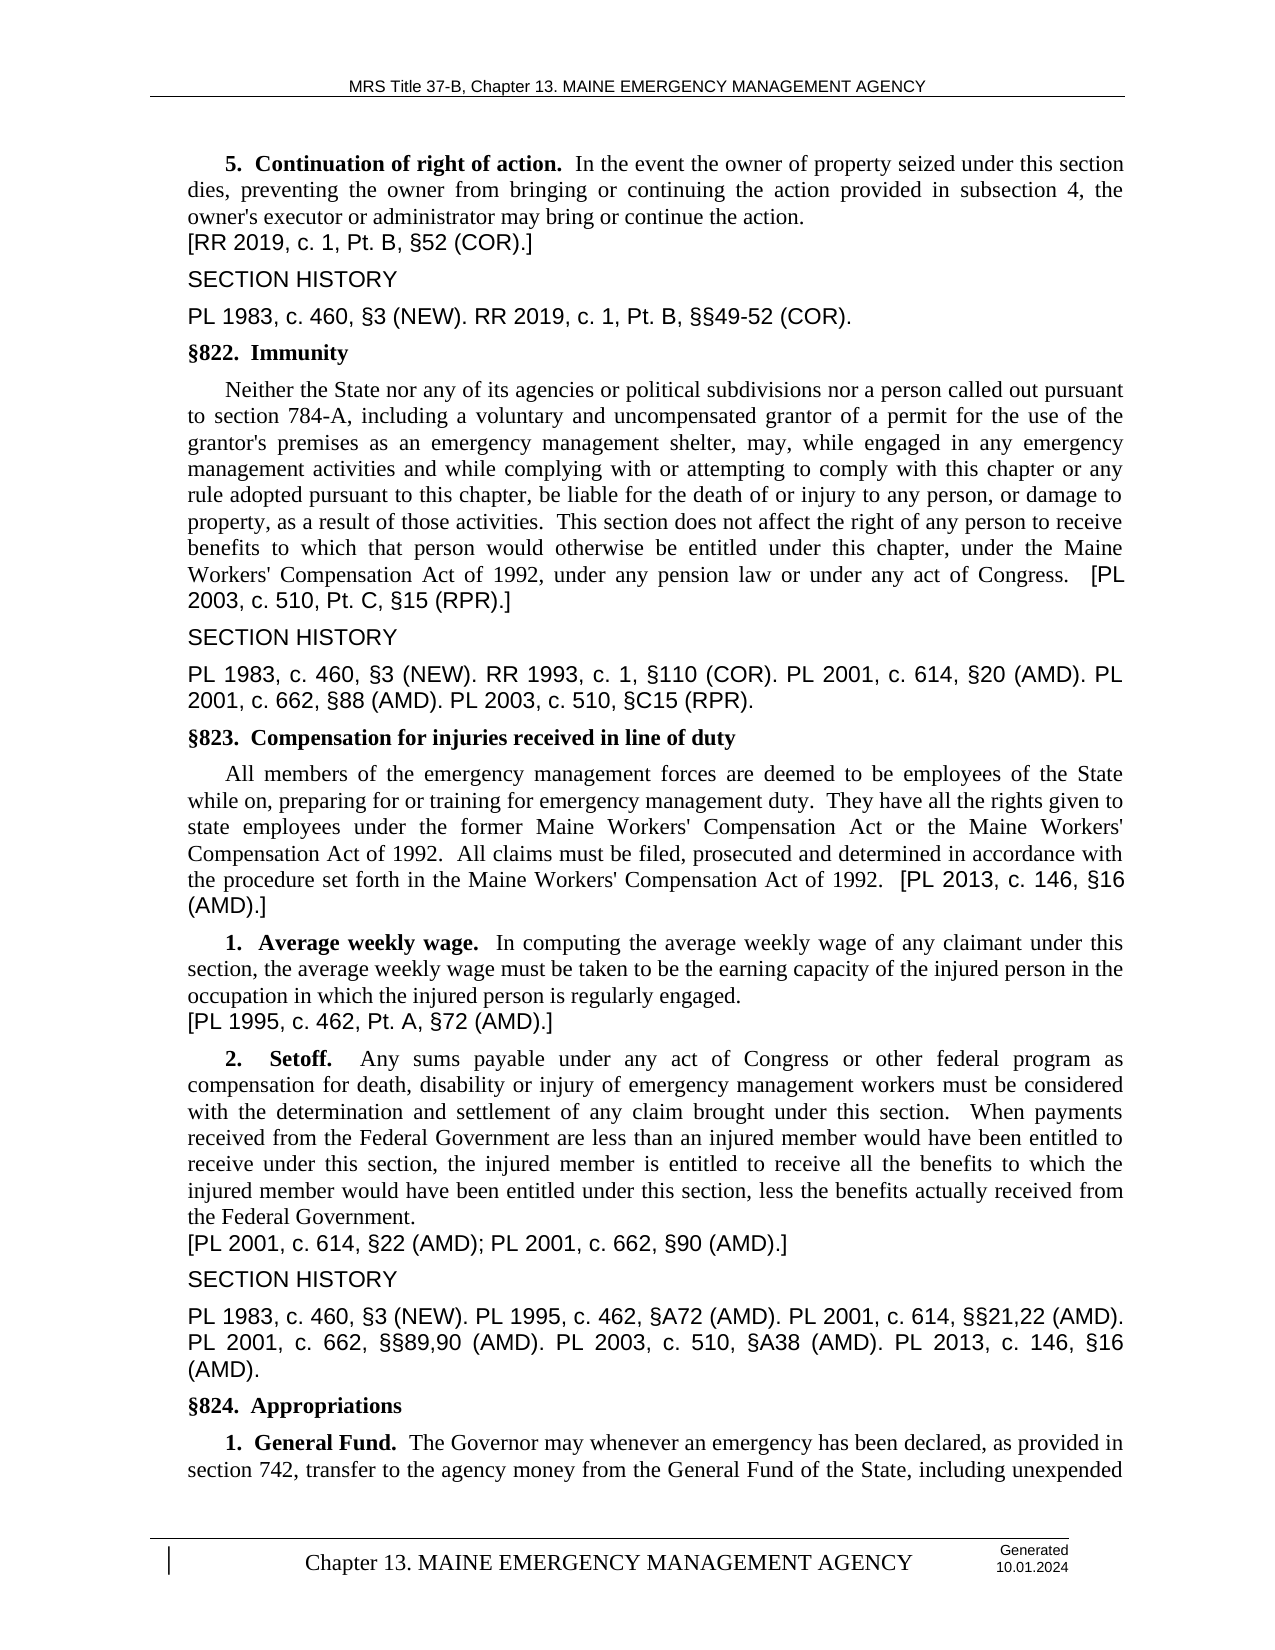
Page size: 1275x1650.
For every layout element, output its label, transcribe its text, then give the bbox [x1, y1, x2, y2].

text PL 1983, c. 460, §3 (NEW). PL 1995, c. 462, §A72 (AMD). PL 2001, c. 614, §§21,22 (AMD). PL 2001, c. 662, §§89,90 (AMD). PL 2003, c. 510, §A38 (AMD). PL 2013, c. 146, §16 (AMD). [187, 1303, 1125, 1382]
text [187, 1429, 1125, 1482]
text [PL 2001, c. 614, §22 (AMD); PL 2001, c. 662, §90 (AMD).] [187, 1229, 1125, 1256]
text §823. Compensation for injuries received in line of duty [187, 724, 1125, 750]
text 1. Average weekly wage. In computing the average weekly wage of any claimant under this section, the average weekly wage must be taken to be the earning capacity of the injured person in the occupation in which the injured person is regularly engaged. [187, 929, 1125, 1008]
text PL 1983, c. 460, §3 (NEW). RR 2019, c. 1, Pt. B, §§49-52 (COR). [187, 303, 1125, 329]
text All members of the emergency management forces are deemed to be employees of the State while on, preparing for or training for emergency management duty. They have all the rights given to state employees under the former Maine Workers' Compensation Act or the Maine Workers' Compensation Act of 1992. All claims must be filed, prosecuted and determined in accordance with the procedure set forth in the Maine Workers' Compensation Act of 1992. [PL 2013, c. 146, §16 (AMD).] [187, 761, 1125, 919]
text SECTION HISTORY [187, 624, 1125, 650]
text 2. Setoff. Any sums payable under any act of Congress or other federal program as compensation for death, disability or injury of emergency management workers must be considered with the determination and settlement of any claim brought under this section. When payments received from the Federal Government are less than an injured member would have been entitled to receive under this section, the injured member is entitled to receive all the benefits to which the injured member would have been entitled under this section, less the benefits actually received from the Federal Government. [187, 1045, 1125, 1229]
text SECTION HISTORY [187, 1266, 1125, 1293]
text Neither the State nor any of its agencies or political subdivisions nor a person called out pursuant to section 784‑A, including a voluntary and uncompensated grantor of a permit for the use of the grantor's premises as an emergency management shelter, may, while engaged in any emergency management activities and while complying with or attempting to comply with this chapter or any rule adopted pursuant to this chapter, be liable for the death of or injury to any person, or damage to property, as a result of those activities. This section does not affect the right of any person to receive benefits to which that person would otherwise be entitled under this chapter, under the Maine Workers' Compensation Act of 1992, under any pension law or under any act of Congress. [PL 2003, c. 510, Pt. C, §15 (RPR).] [187, 376, 1125, 613]
text §822. Immunity [187, 339, 1125, 366]
text SECTION HISTORY [187, 266, 1125, 292]
text [PL 1995, c. 462, Pt. A, §72 (AMD).] [187, 1008, 1125, 1034]
text PL 1983, c. 460, §3 (NEW). RR 1993, c. 1, §110 (COR). PL 2001, c. 614, §20 (AMD). PL 2001, c. 662, §88 (AMD). PL 2003, c. 510, §C15 (RPR). [187, 661, 1125, 713]
text [RR 2019, c. 1, Pt. B, §52 (COR).] [187, 229, 1125, 255]
text §824. Appropriations [187, 1392, 1125, 1419]
text 5. Continuation of right of action. In the event the owner of property seized under this section dies, preventing the owner from bringing or continuing the action provided in subsection 4, the owner's executor or administrator may bring or continue the action. [187, 150, 1125, 229]
